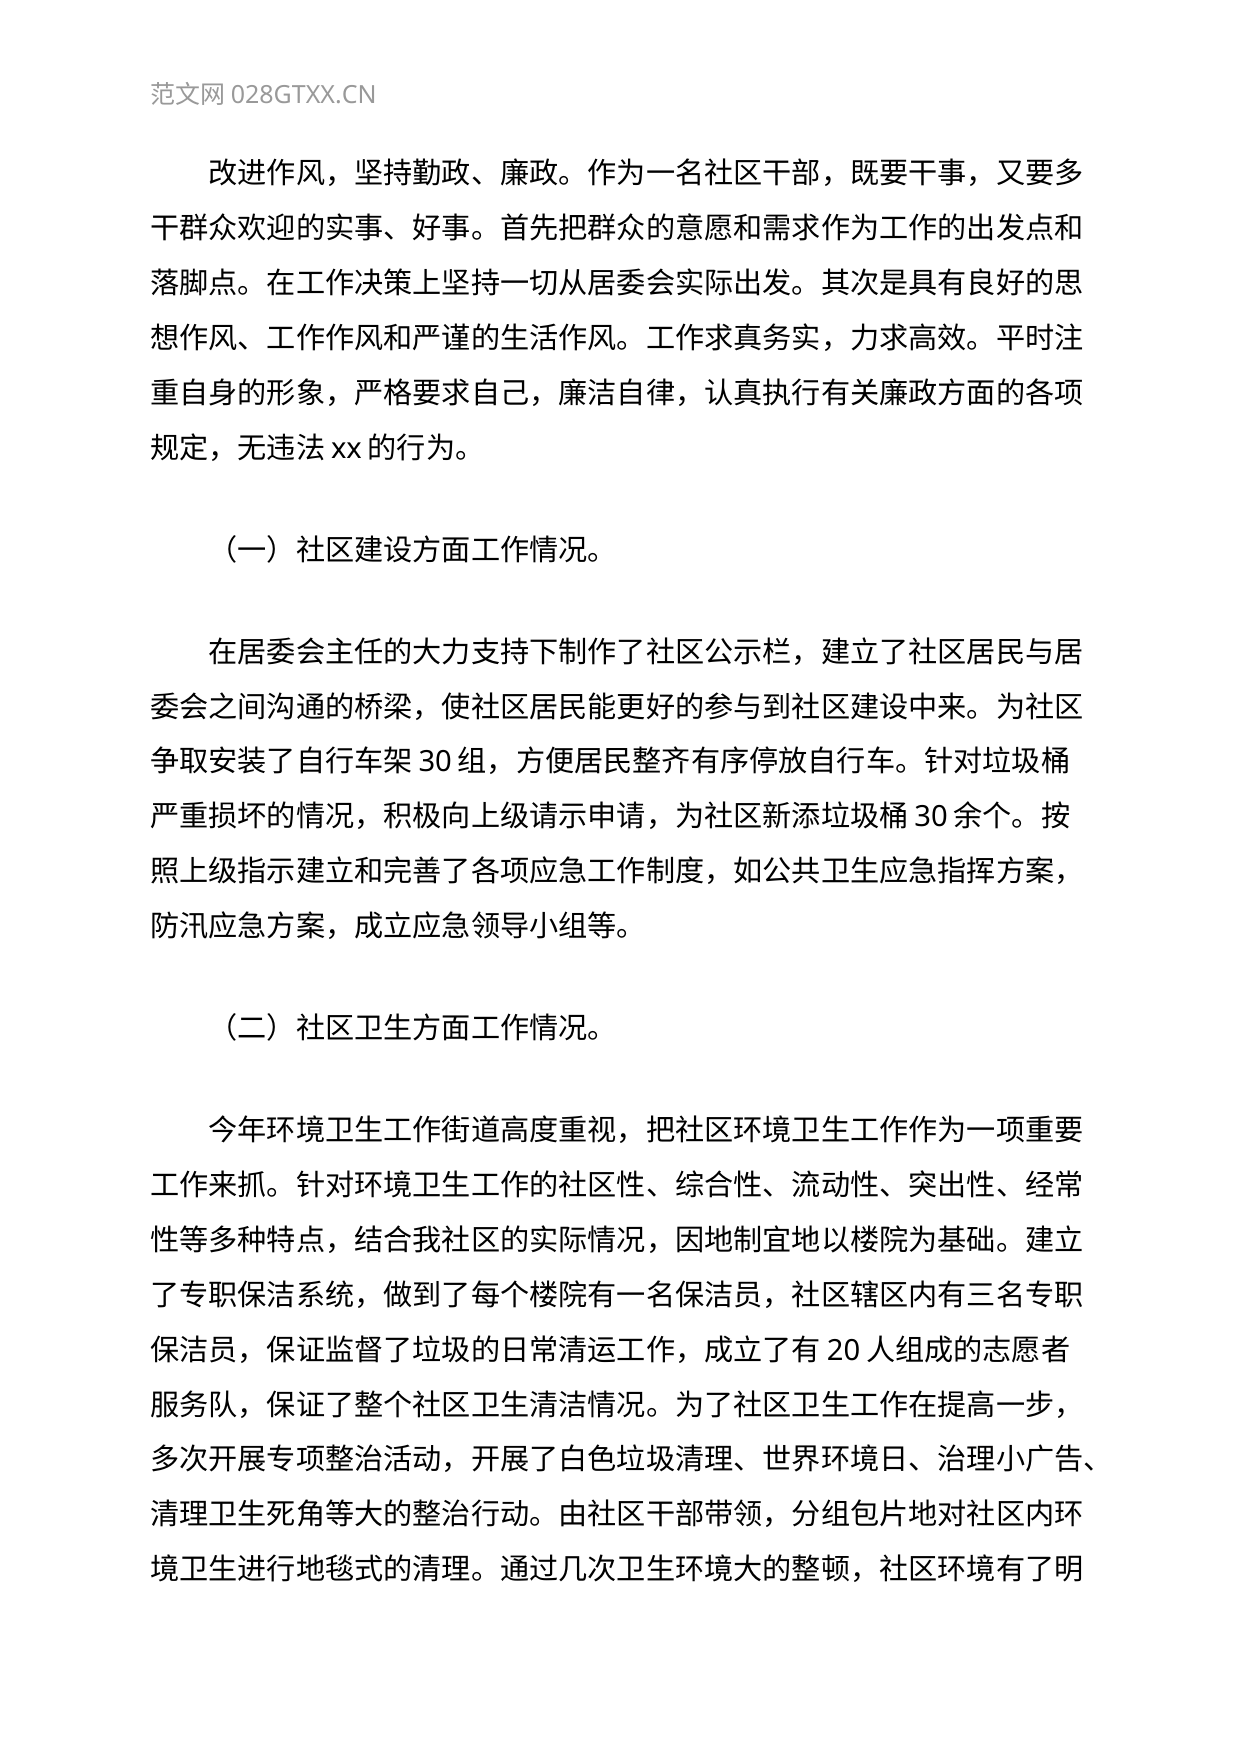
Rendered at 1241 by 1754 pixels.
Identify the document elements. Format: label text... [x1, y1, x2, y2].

text （一）社区建设方面工作情况。 [150, 526, 1090, 569]
text （二）社区卫生方面工作情况。 [150, 1005, 1090, 1047]
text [150, 1106, 1090, 1588]
text 在居委会主任的大力支持下制作了社区公示栏，建立了社区居民与居委会之间沟通的桥梁，使社区居民能更好的参与到社区建设中来。为社区争取安装了自行车架30组，方便居民整齐有序停放自行车。针对垃圾桶严重损坏的情况，积极向上级请示申请，为社区新添垃圾桶30余个。按照上级指示建立和完善了各项应急工作制度，如公共卫生应急指挥方案，防汛应急方案，成立应急领导小组等。 [150, 628, 1090, 945]
text 改进作风，坚持勤政、廉政。作为一名社区干部，既要干事，又要多干群众欢迎的实事、好事。首先把群众的意愿和需求作为工作的出发点和落脚点。在工作决策上坚持一切从居委会实际出发。其次是具有良好的思想作风、工作作风和严谨的生活作风。工作求真务实，力求高效。平时注重自身的形象，严格要求自己，廉洁自律，认真执行有关廉政方面的各项规定，无违法xx的行为。 [150, 150, 1090, 467]
